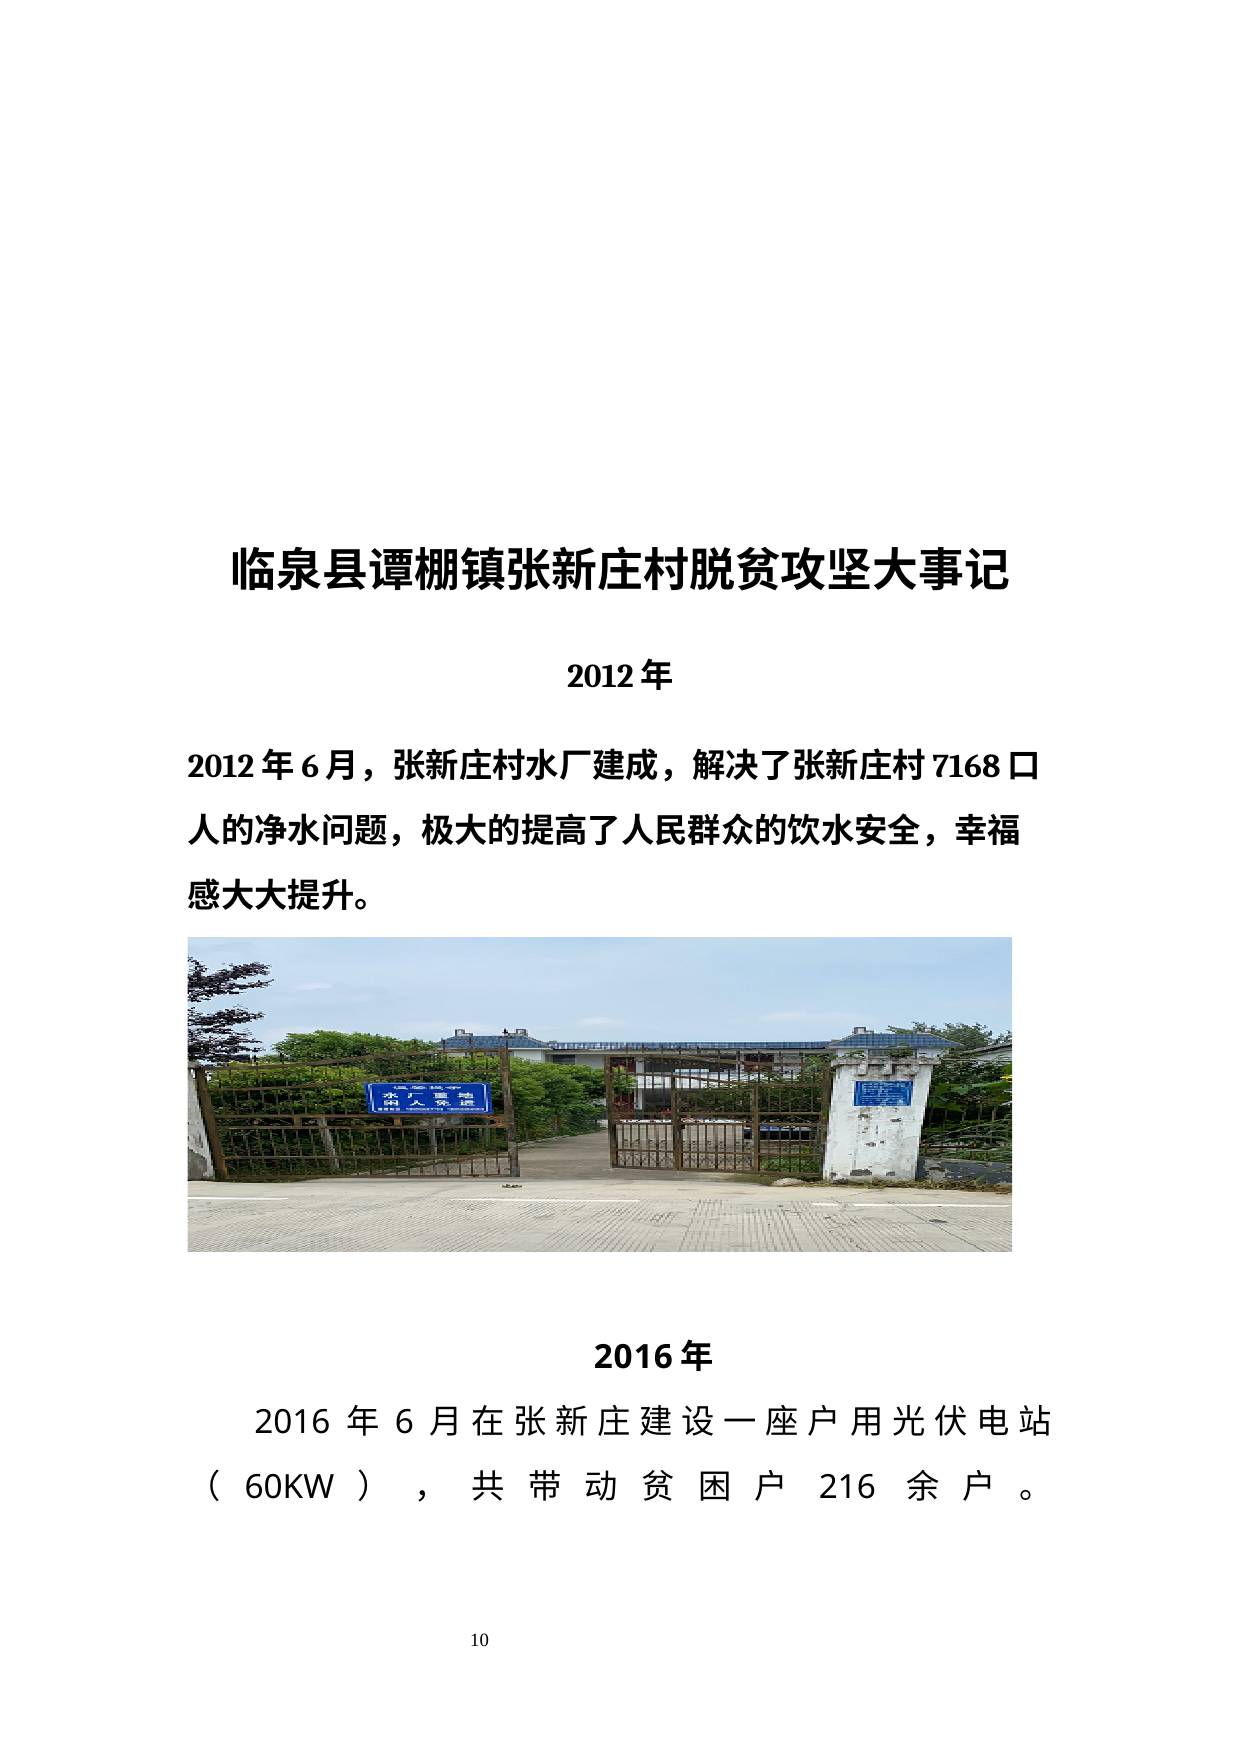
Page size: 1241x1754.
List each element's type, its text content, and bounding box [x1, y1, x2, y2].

title 2012年6月，张新庄村水厂建成，解决了张新庄村7168口人的净水问题，极大的提高了人民群众的饮水安全，幸福感大大提升。 [187, 731, 1053, 926]
text 临泉县谭棚镇张新庄村脱贫攻坚大事记 [187, 518, 1053, 616]
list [187, 1387, 1053, 1517]
title 2012年 [187, 641, 1053, 706]
picture [187, 937, 1013, 1252]
text 2016年 [187, 1322, 1053, 1387]
